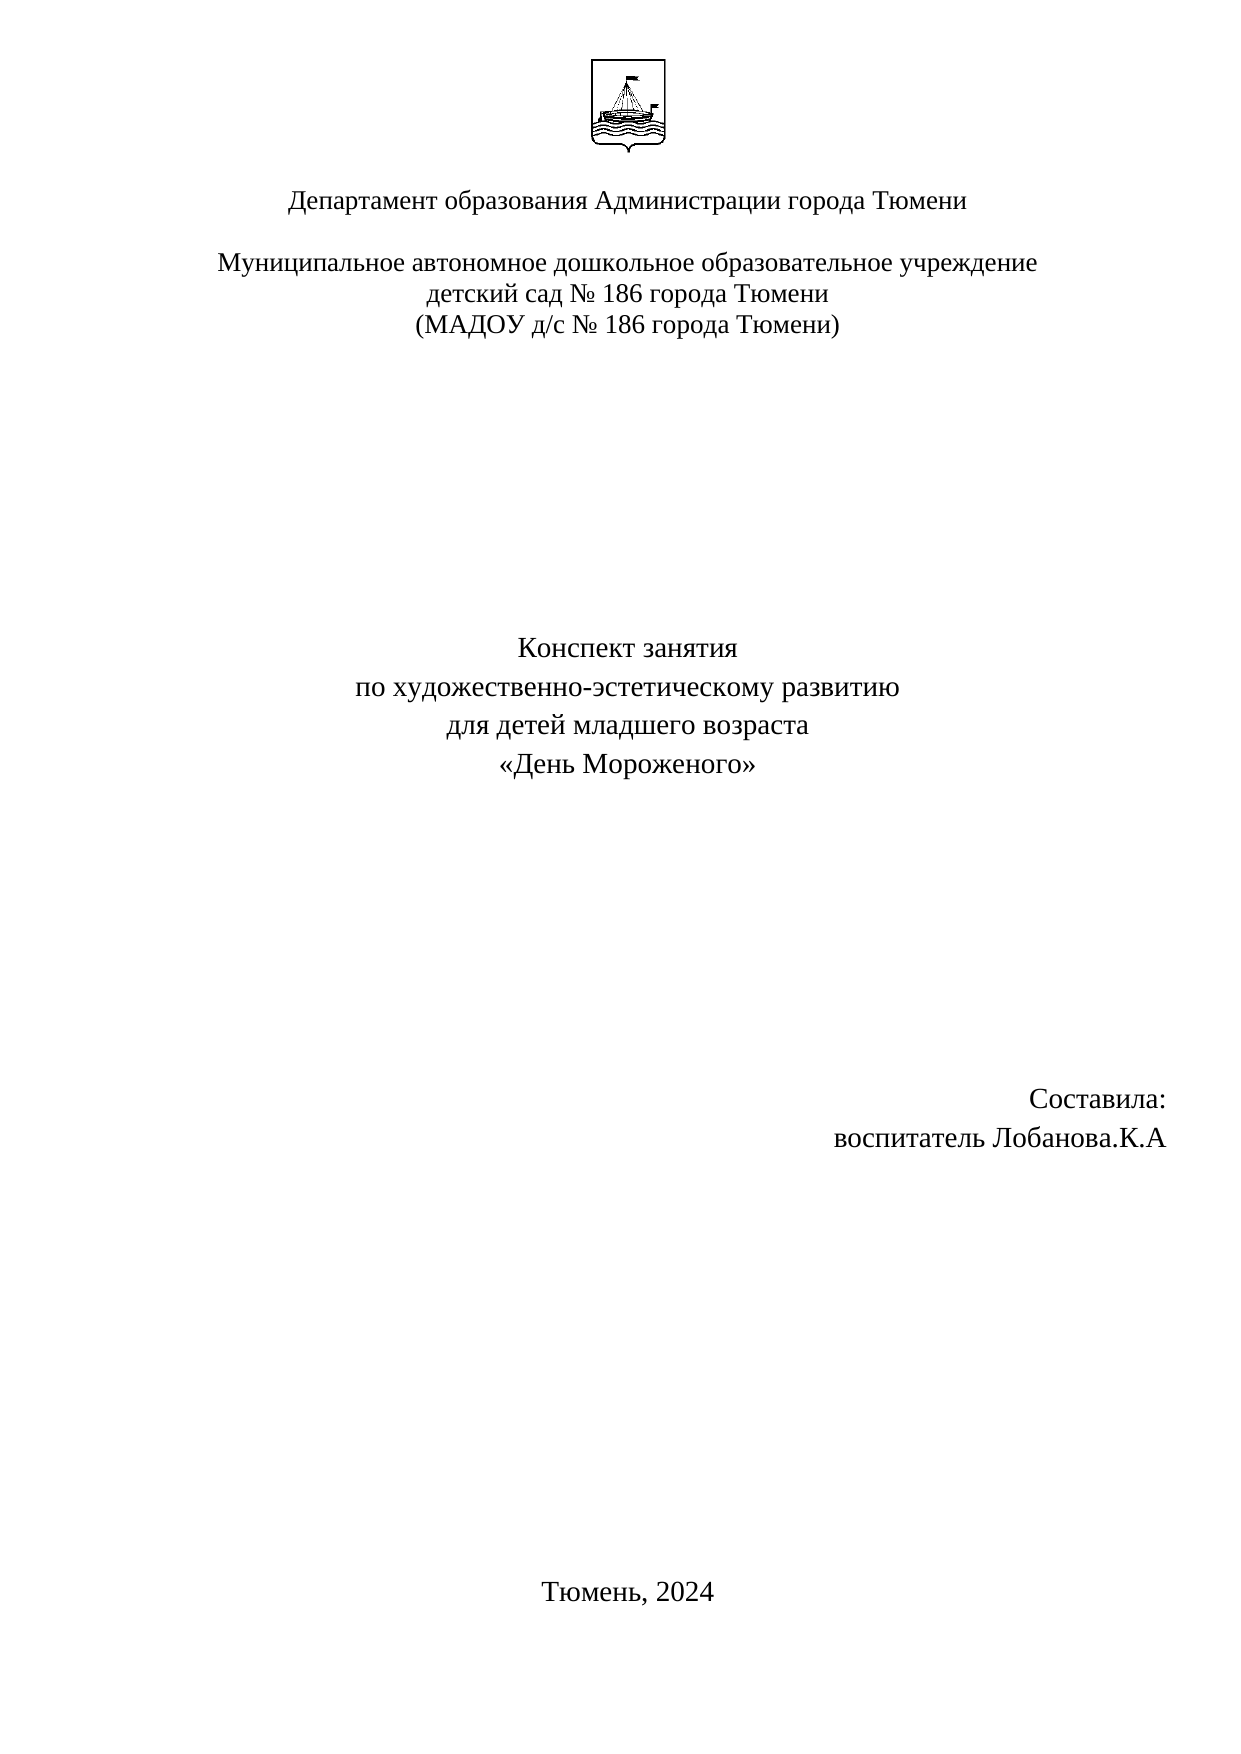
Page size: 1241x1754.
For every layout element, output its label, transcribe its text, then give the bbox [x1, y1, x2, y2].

text (МАДОУ д/с № 186 города Тюмени) [89, 309, 1167, 340]
text Составила: [89, 1082, 1167, 1115]
text «День Мороженого» [89, 746, 1167, 779]
picture [589, 59, 666, 153]
text по художественно-эстетическому развитию [89, 669, 1167, 702]
text Конспект занятия [89, 630, 1167, 664]
text детский сад № 186 города Тюмени [89, 277, 1167, 309]
text для детей младшего возраста [89, 707, 1167, 741]
text Департамент образования Администрации города Тюмени [89, 184, 1167, 215]
text воспитатель Лобанова.К.А [89, 1120, 1167, 1154]
text Тюмень, 2024 [89, 1574, 1167, 1608]
text Муниципальное автономное дошкольное образовательное учреждение [89, 246, 1167, 277]
